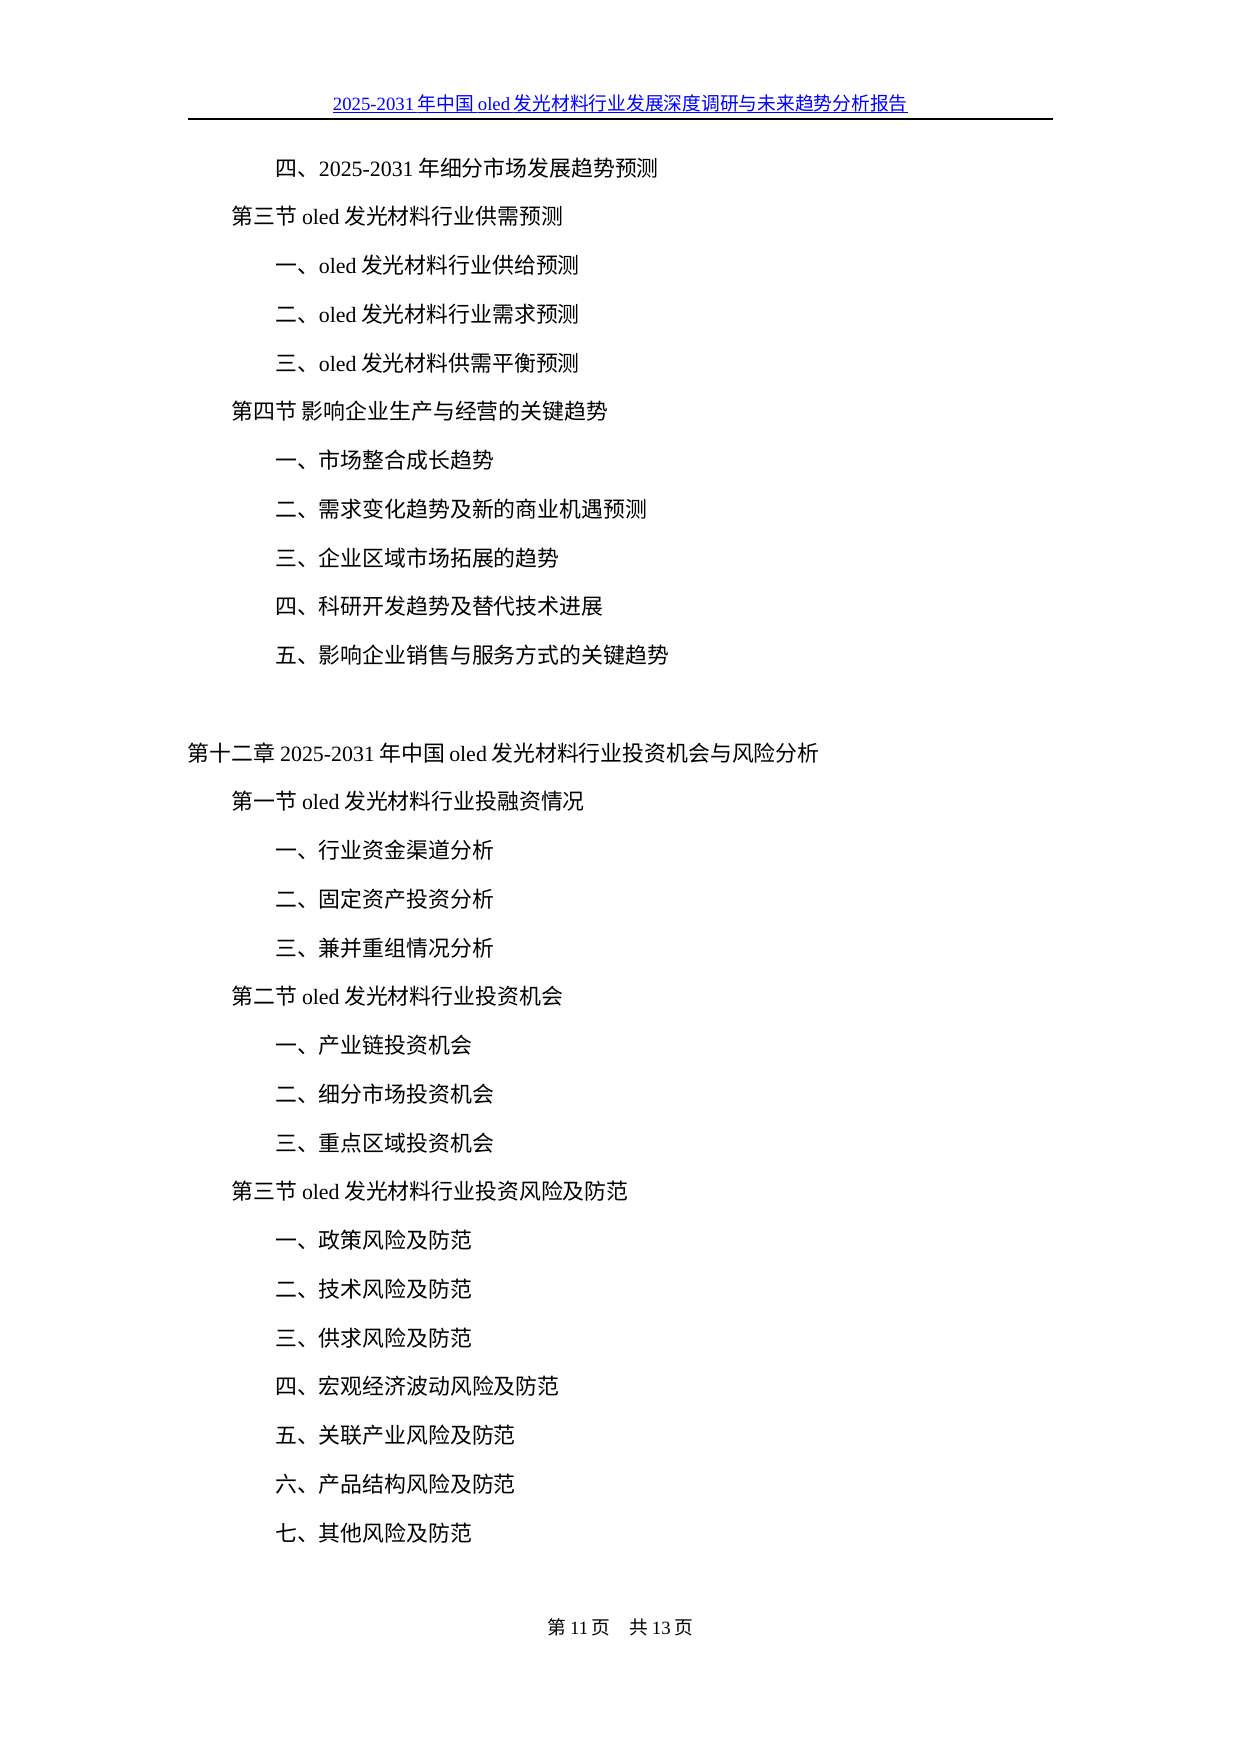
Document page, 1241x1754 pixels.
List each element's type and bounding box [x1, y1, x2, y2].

text [187, 150, 1053, 1548]
